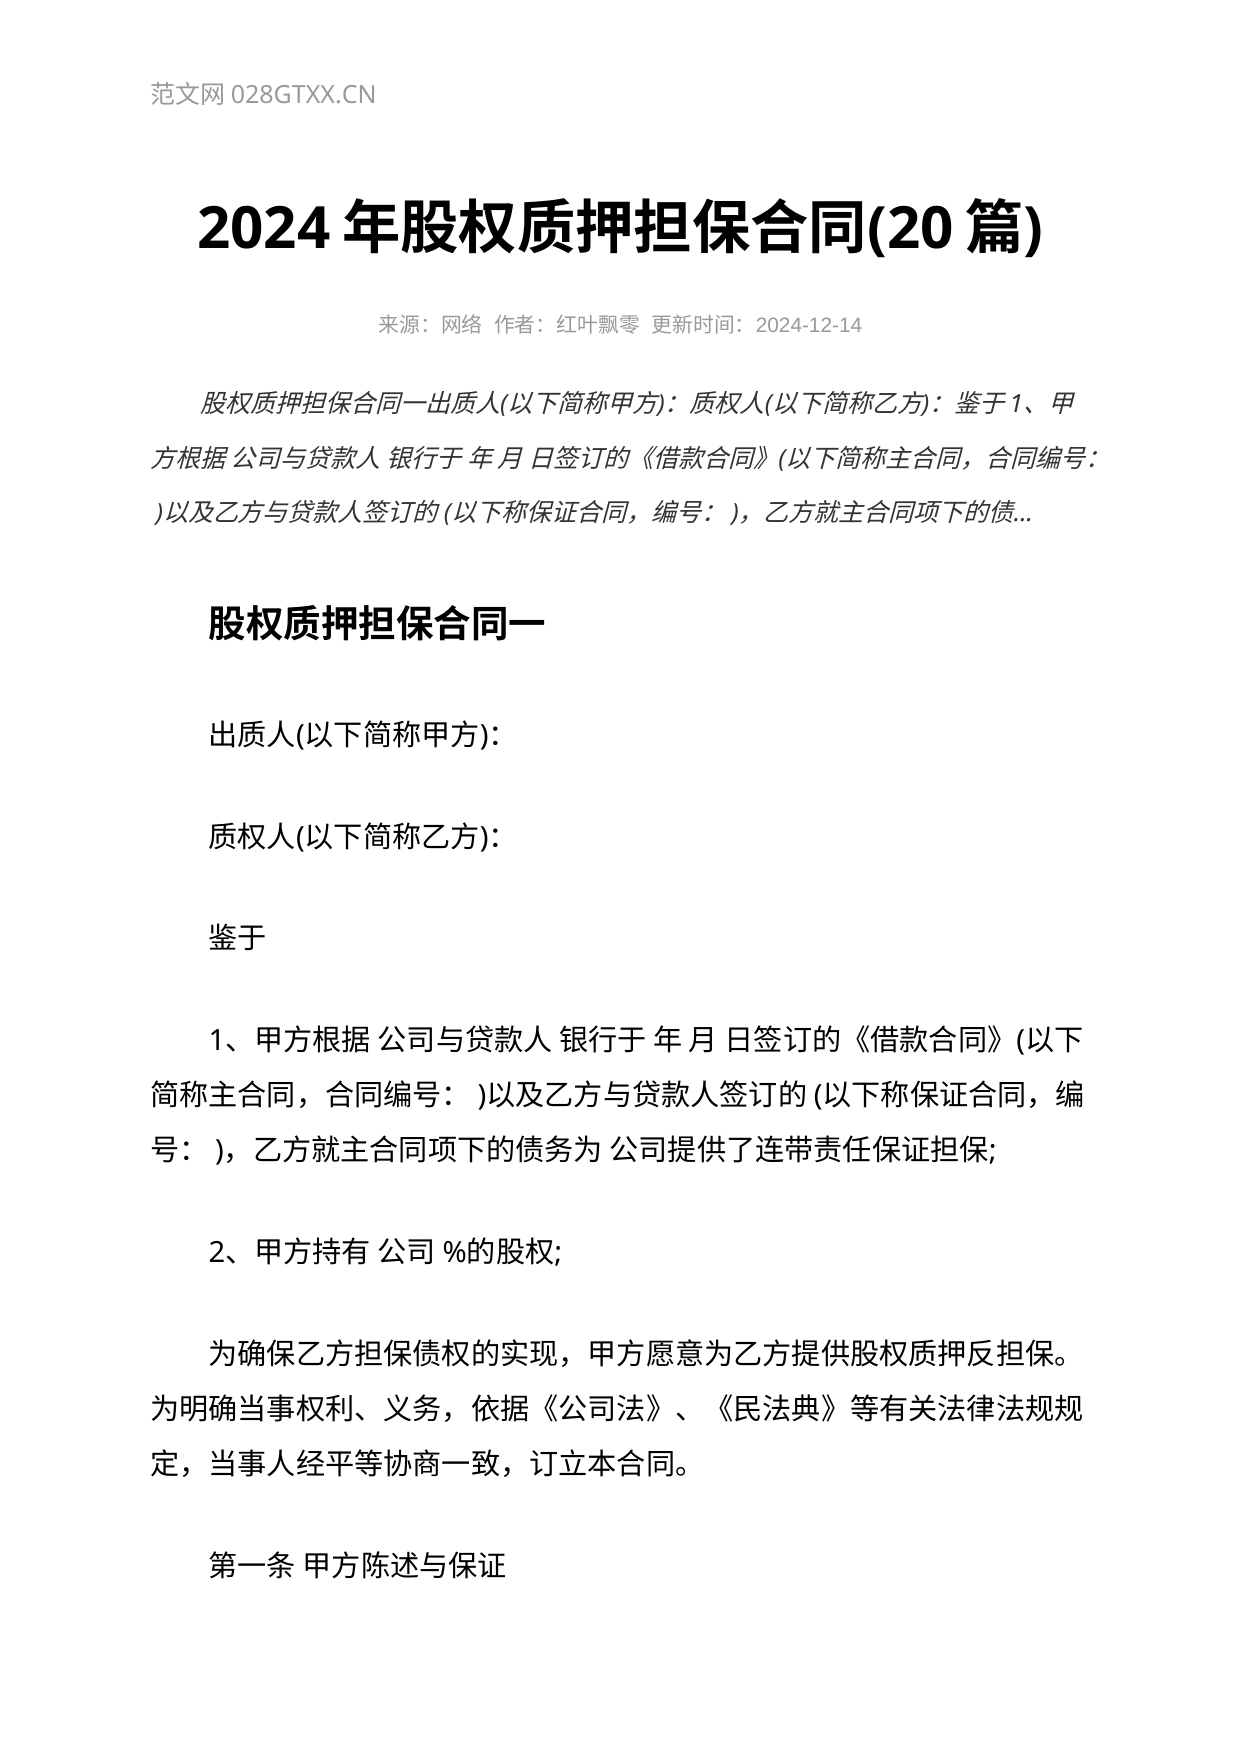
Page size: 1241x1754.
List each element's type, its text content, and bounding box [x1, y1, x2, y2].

text 出质人(以下简称甲方)： [150, 711, 1090, 753]
text 股权质押担保合同一出质人(以下简称甲方)：质权人(以下简称乙方)：鉴于1、甲方根据 公司与贷款人 银行于 年 月 日签订的《借款合同》(以下简称主合同，合同编号： )以及乙方与贷款人签订的 (以下称保证合同，编号： )，乙方就主合同项下的债... [150, 384, 1090, 529]
text 2、甲方持有 公司 %的股权; [150, 1229, 1090, 1271]
text 鉴于 [150, 915, 1090, 957]
text 1、甲方根据 公司与贷款人 银行于 年 月 日签订的《借款合同》(以下简称主合同，合同编号： )以及乙方与贷款人签订的 (以下称保证合同，编号： )，乙方就主合同项下的债务为 公司提供了连带责任保证担保; [150, 1017, 1090, 1169]
text 股权质押担保合同一 [150, 594, 1090, 648]
text 来源：网络 作者：红叶飘零 更新时间：2024-12-14 [150, 313, 1090, 337]
text 第一条 甲方陈述与保证 [150, 1542, 1090, 1585]
text 质权人(以下简称乙方)： [150, 813, 1090, 856]
subtitle 2024年股权质押担保合同(20篇) [150, 181, 1090, 266]
text 为确保乙方担保债权的实现，甲方愿意为乙方提供股权质押反担保。为明确当事权利、义务，依据《公司法》、《民法典》等有关法律法规规定，当事人经平等协商一致，订立本合同。 [150, 1331, 1090, 1483]
